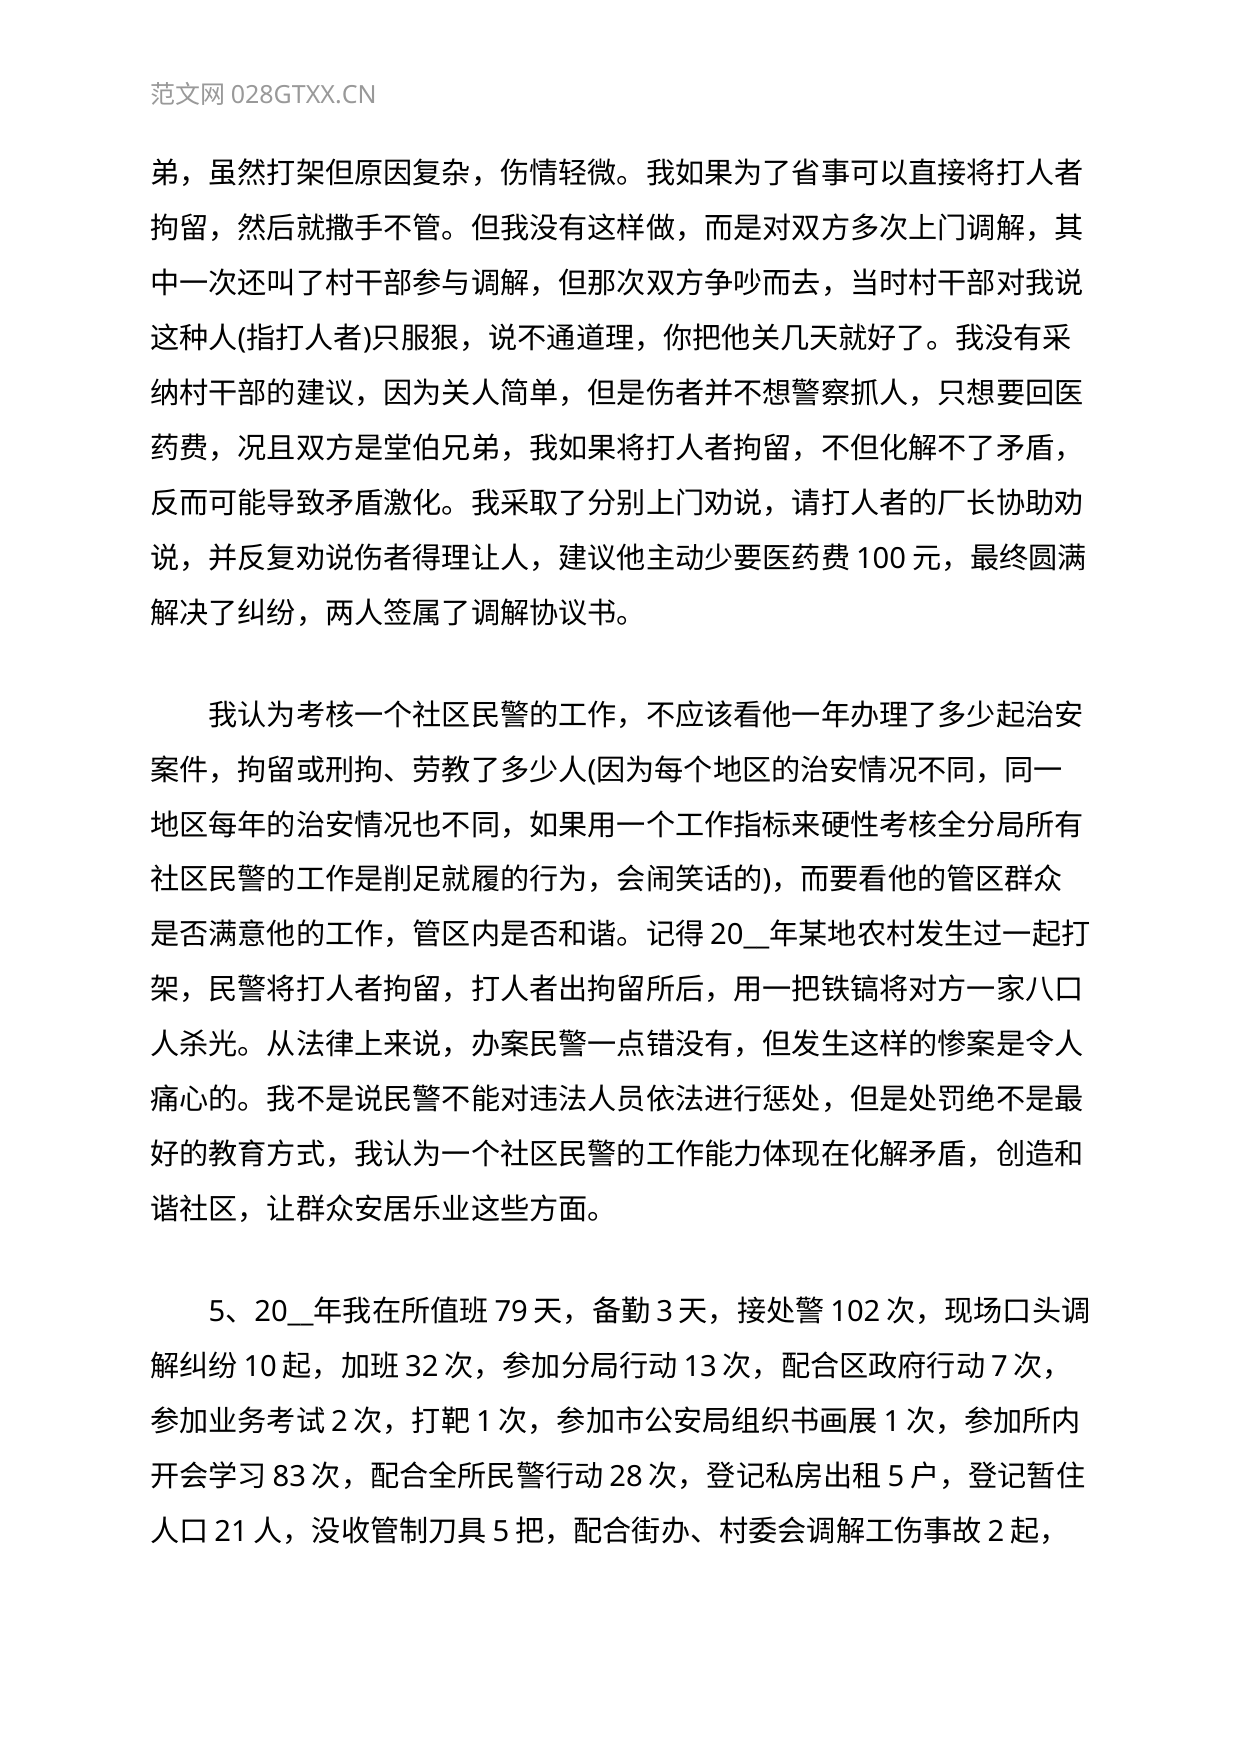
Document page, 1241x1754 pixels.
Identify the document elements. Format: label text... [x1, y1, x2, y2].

text 我认为考核一个社区民警的工作，不应该看他一年办理了多少起治安案件，拘留或刑拘、劳教了多少人(因为每个地区的治安情况不同，同一地区每年的治安情况也不同，如果用一个工作指标来硬性考核全分局所有社区民警的工作是削足就履的行为，会闹笑话的)，而要看他的管区群众是否满意他的工作，管区内是否和谐。记得20__年某地农村发生过一起打架，民警将打人者拘留，打人者出拘留所后，用一把铁镐将对方一家八口人杀光。从法律上来说，办案民警一点错没有，但发生这样的惨案是令人痛心的。我不是说民警不能对违法人员依法进行惩处，但是处罚绝不是最好的教育方式，我认为一个社区民警的工作能力体现在化解矛盾，创造和谐社区，让群众安居乐业这些方面。 [150, 691, 1090, 1228]
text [150, 1287, 1090, 1550]
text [150, 150, 1090, 632]
